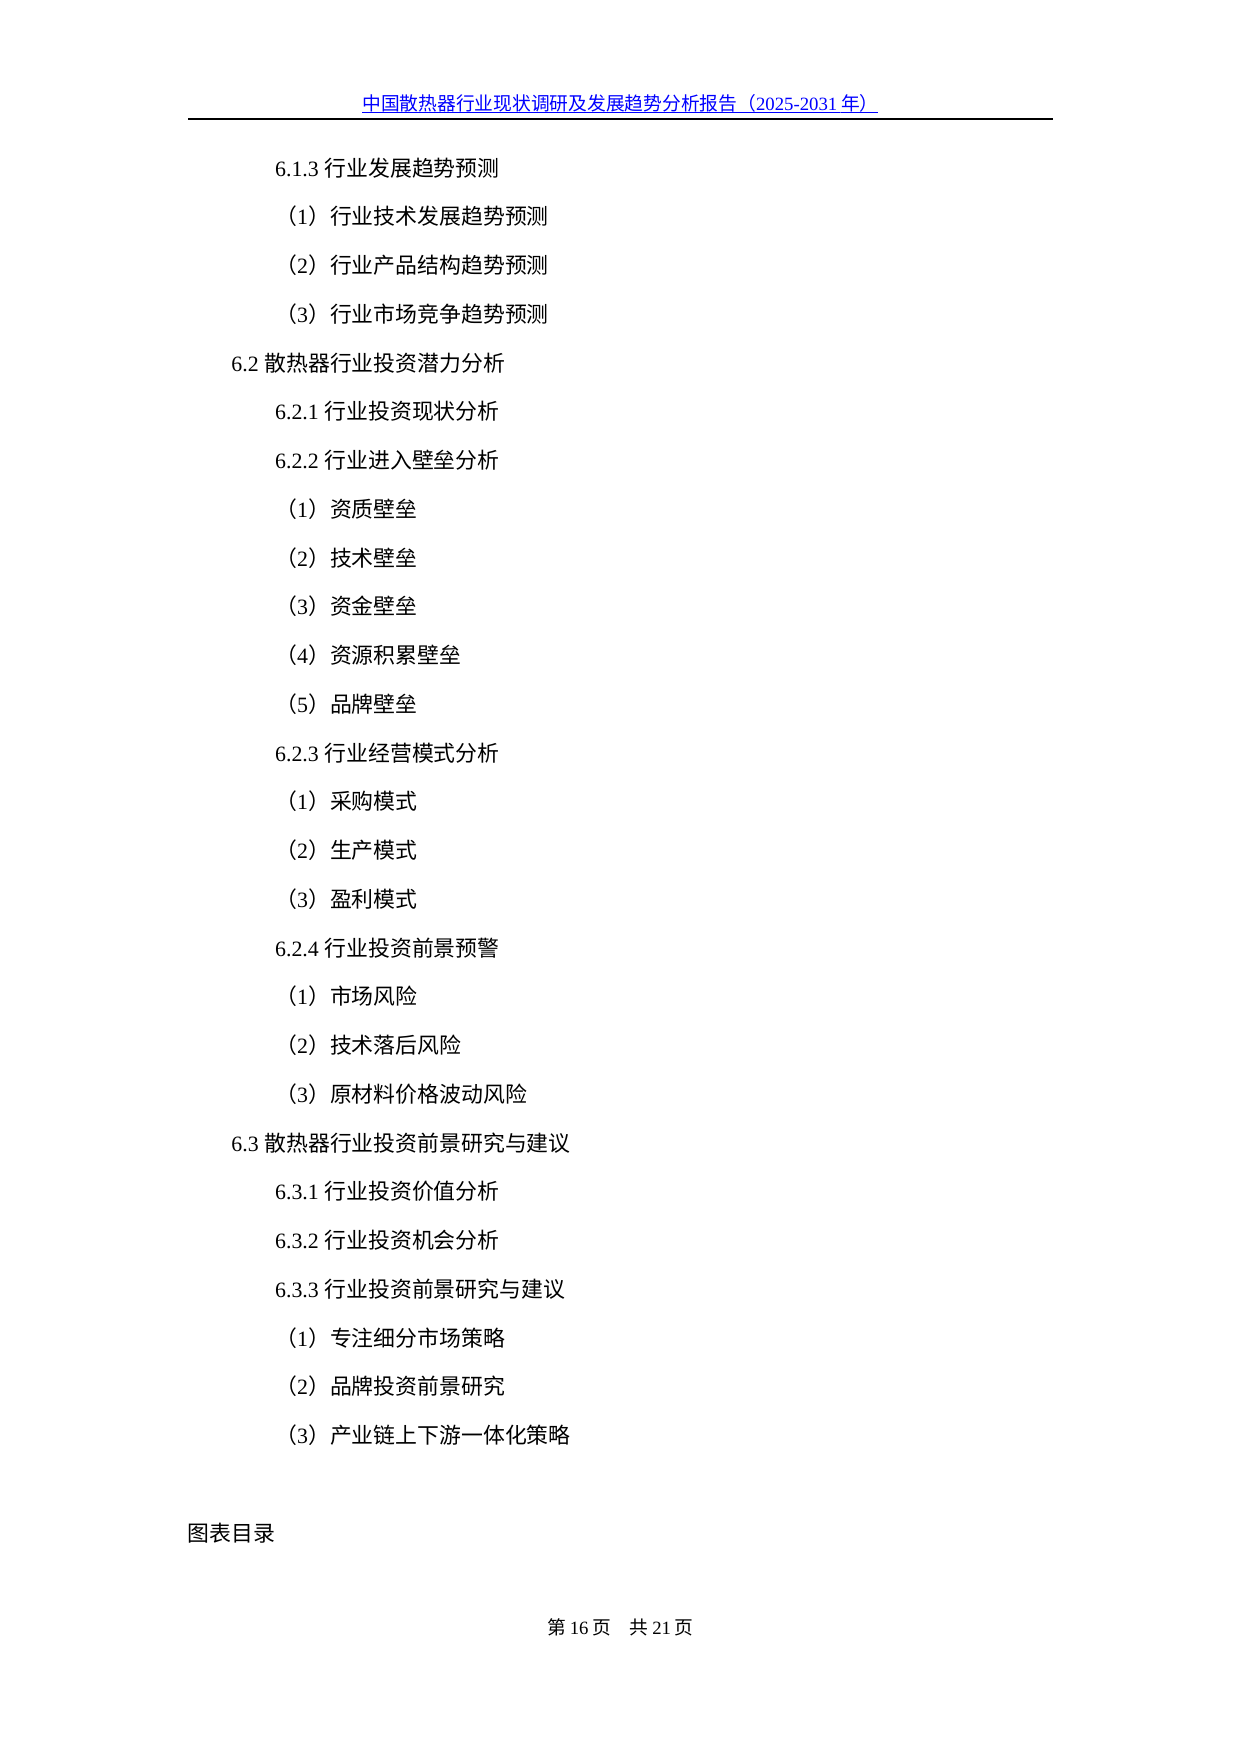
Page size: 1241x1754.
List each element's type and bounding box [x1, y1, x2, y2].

text [187, 150, 1053, 1548]
